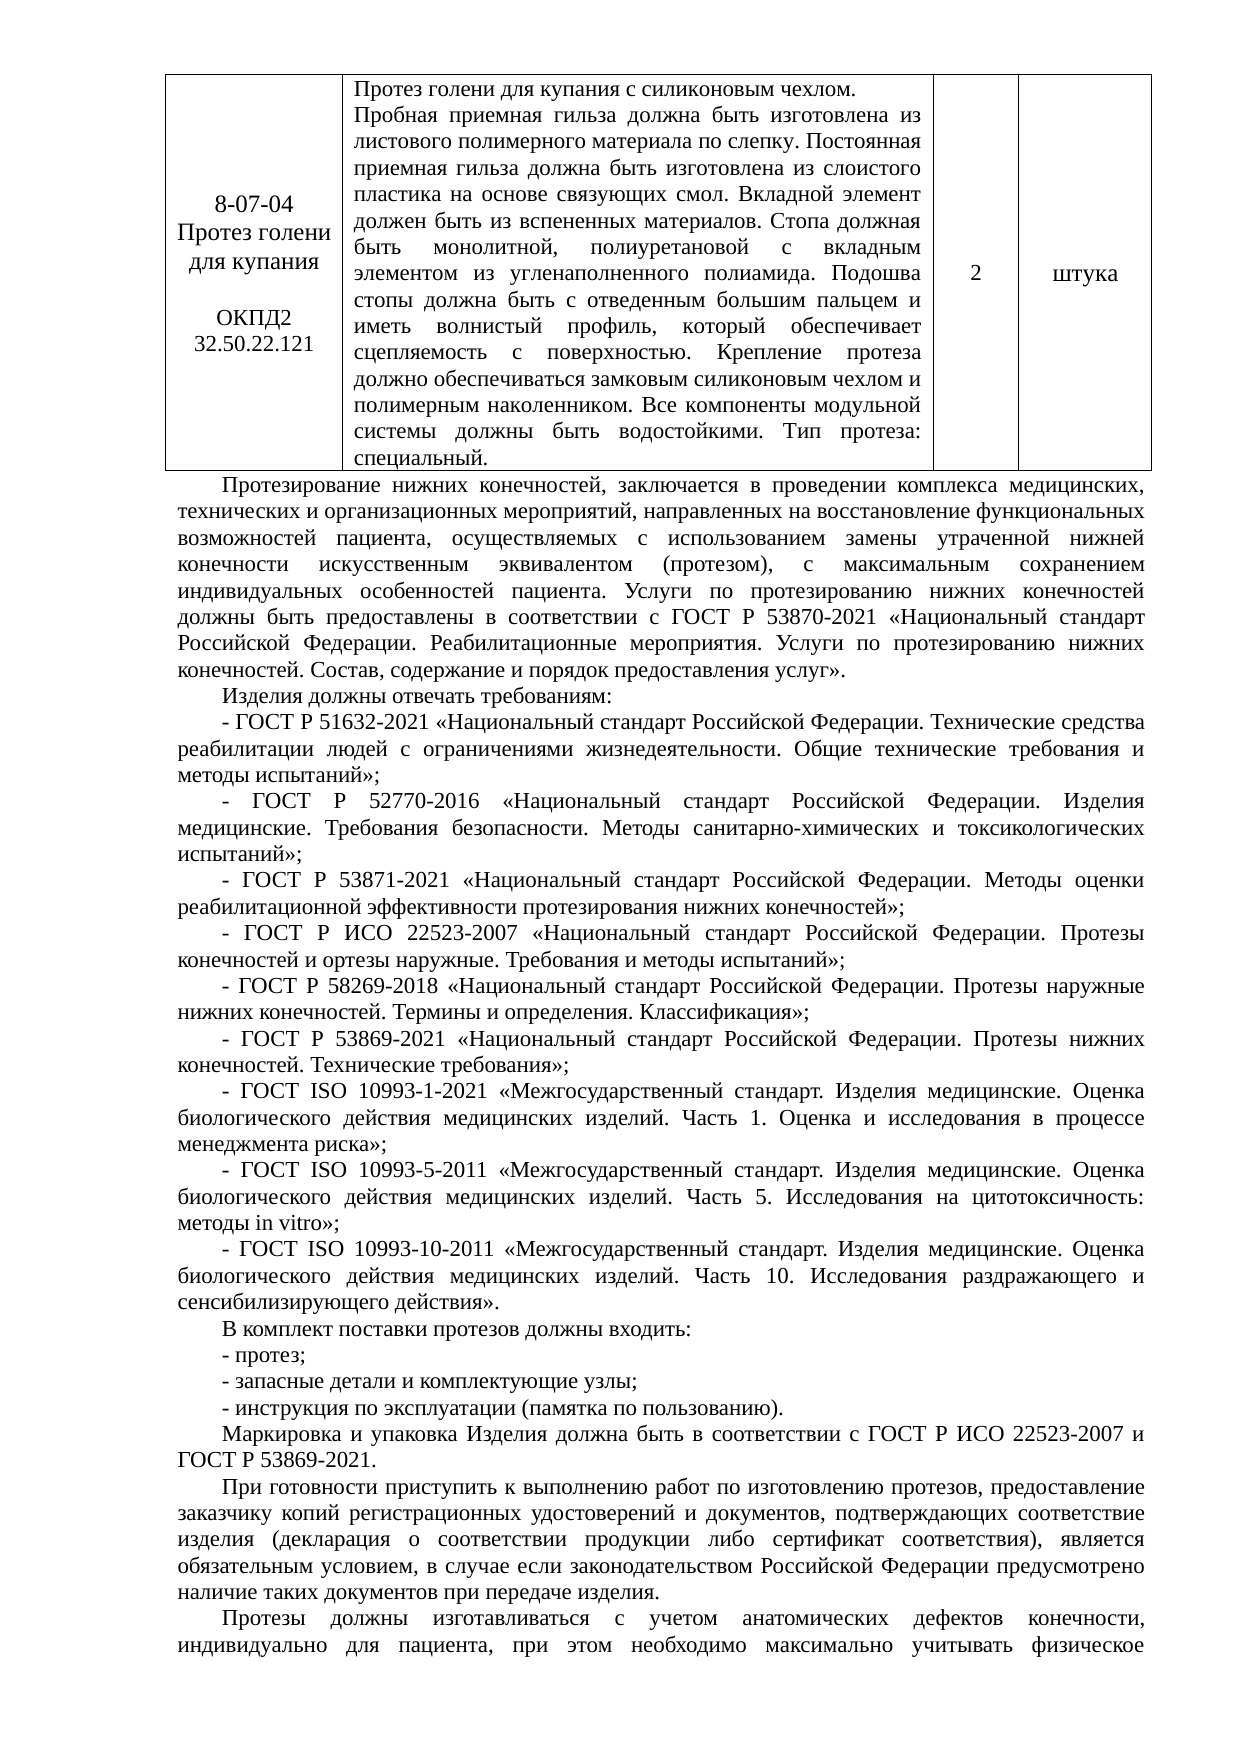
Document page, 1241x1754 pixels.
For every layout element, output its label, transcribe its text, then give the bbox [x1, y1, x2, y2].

text - ГОСТ Р 53869-2021 «Национальный стандарт Российской Федерации. Протезы нижних конечностей. Технические требования»; [177, 1025, 1146, 1077]
text - ГОСТ ISO 10993-1-2021 «Межгосударственный стандарт. Изделия медицинские. Оценка биологического действия медицинских изделий. Часть 1. Оценка и исследования в процессе менеджмента риска»; [177, 1077, 1146, 1156]
text - ГОСТ Р 58269-2018 «Национальный стандарт Российской Федерации. Протезы наружные нижних конечностей. Термины и определения. Классификация»; [177, 972, 1146, 1025]
text Маркировка и упаковка Изделия должна быть в соответствии с ГОСТ Р ИСО 22523-2007 и ГОСТ Р 53869-2021. [177, 1420, 1146, 1473]
text - ГОСТ ISO 10993-10-2011 «Межгосударственный стандарт. Изделия медицинские. Оценка биологического действия медицинских изделий. Часть 10. Исследования раздражающего и сенсибилизирующего действия». [177, 1236, 1146, 1314]
text Изделия должны отвечать требованиям: [177, 682, 1146, 708]
table_cell Протез голени для купания с силиконовым чехлом. Пробная приемная гильза должна быть изготовлена из листового полимерного материала по слепку. Постоянная приемная гильза должна быть изготовлена из слоистого пластика на основе связующих смол. Вкладной элемент должен быть из вспененных материалов. Стопа должная быть монолитной, полиуретановой с вкладным элементом из угленаполненного полиамида. Подошва стопы должна быть с отведенным большим пальцем и иметь волнистый профиль, который обеспечивает сцепляемость с поверхностью. Крепление протеза должно обеспечиваться замковым силиконовым чехлом и полимерным наколенником. Все компоненты модульной системы должны быть водостойкими. Тип протеза: специальный. [343, 75, 933, 470]
text - ГОСТ Р 53871-2021 «Национальный стандарт Российской Федерации. Методы оценки реабилитационной эффективности протезирования нижних конечностей»; [177, 867, 1146, 919]
text - ГОСТ Р 51632-2021 «Национальный стандарт Российской Федерации. Технические средства реабилитации людей с ограничениями жизнедеятельности. Общие технические требования и методы испытаний»; [177, 708, 1146, 787]
table_cell штука [1019, 75, 1151, 470]
table_cell 2 [934, 75, 1018, 470]
table_cell 8-07-04 Протез голени для купания ОКПД2 32.50.22.121 [166, 75, 342, 470]
text При готовности приступить к выполнению работ по изготовлению протезов, предоставление заказчику копий регистрационных удостоверений и документов, подтверждающих соответствие изделия (декларация о соответствии продукции либо сертификат соответствия), является обязательным условием, в случае если законодательством Российской Федерации предусмотрено наличие таких документов при передаче изделия. [177, 1473, 1146, 1604]
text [177, 1604, 1146, 1657]
text - ГОСТ Р ИСО 22523-2007 «Национальный стандарт Российской Федерации. Протезы конечностей и ортезы наружные. Требования и методы испытаний»; [177, 919, 1146, 972]
text Протезирование нижних конечностей, заключается в проведении комплекса медицинских, технических и организационных мероприятий, направленных на восстановление функциональных возможностей пациента, осуществляемых с использованием замены утраченной нижней конечности искусственным эквивалентом (протезом), с максимальным сохранением индивидуальных особенностей пациента. Услуги по протезированию нижних конечностей должны быть предоставлены в соответствии с ГОСТ Р 53870-2021 «Национальный стандарт Российской Федерации. Реабилитационные мероприятия. Услуги по протезированию нижних конечностей. Состав, содержание и порядок предоставления услуг». [177, 471, 1146, 682]
text - протез; [177, 1341, 1146, 1367]
text В комплект поставки протезов должны входить: [177, 1314, 1146, 1341]
text - инструкция по эксплуатации (памятка по пользованию). [177, 1394, 1146, 1420]
text - запасные детали и комплектующие узлы; [177, 1367, 1146, 1394]
text - ГОСТ Р 52770-2016 «Национальный стандарт Российской Федерации. Изделия медицинские. Требования безопасности. Методы санитарно-химических и токсикологических испытаний»; [177, 787, 1146, 867]
text - ГОСТ ISO 10993-5-2011 «Межгосударственный стандарт. Изделия медицинские. Оценка биологического действия медицинских изделий. Часть 5. Исследования на цитотоксичность: методы in vitro»; [177, 1156, 1146, 1236]
